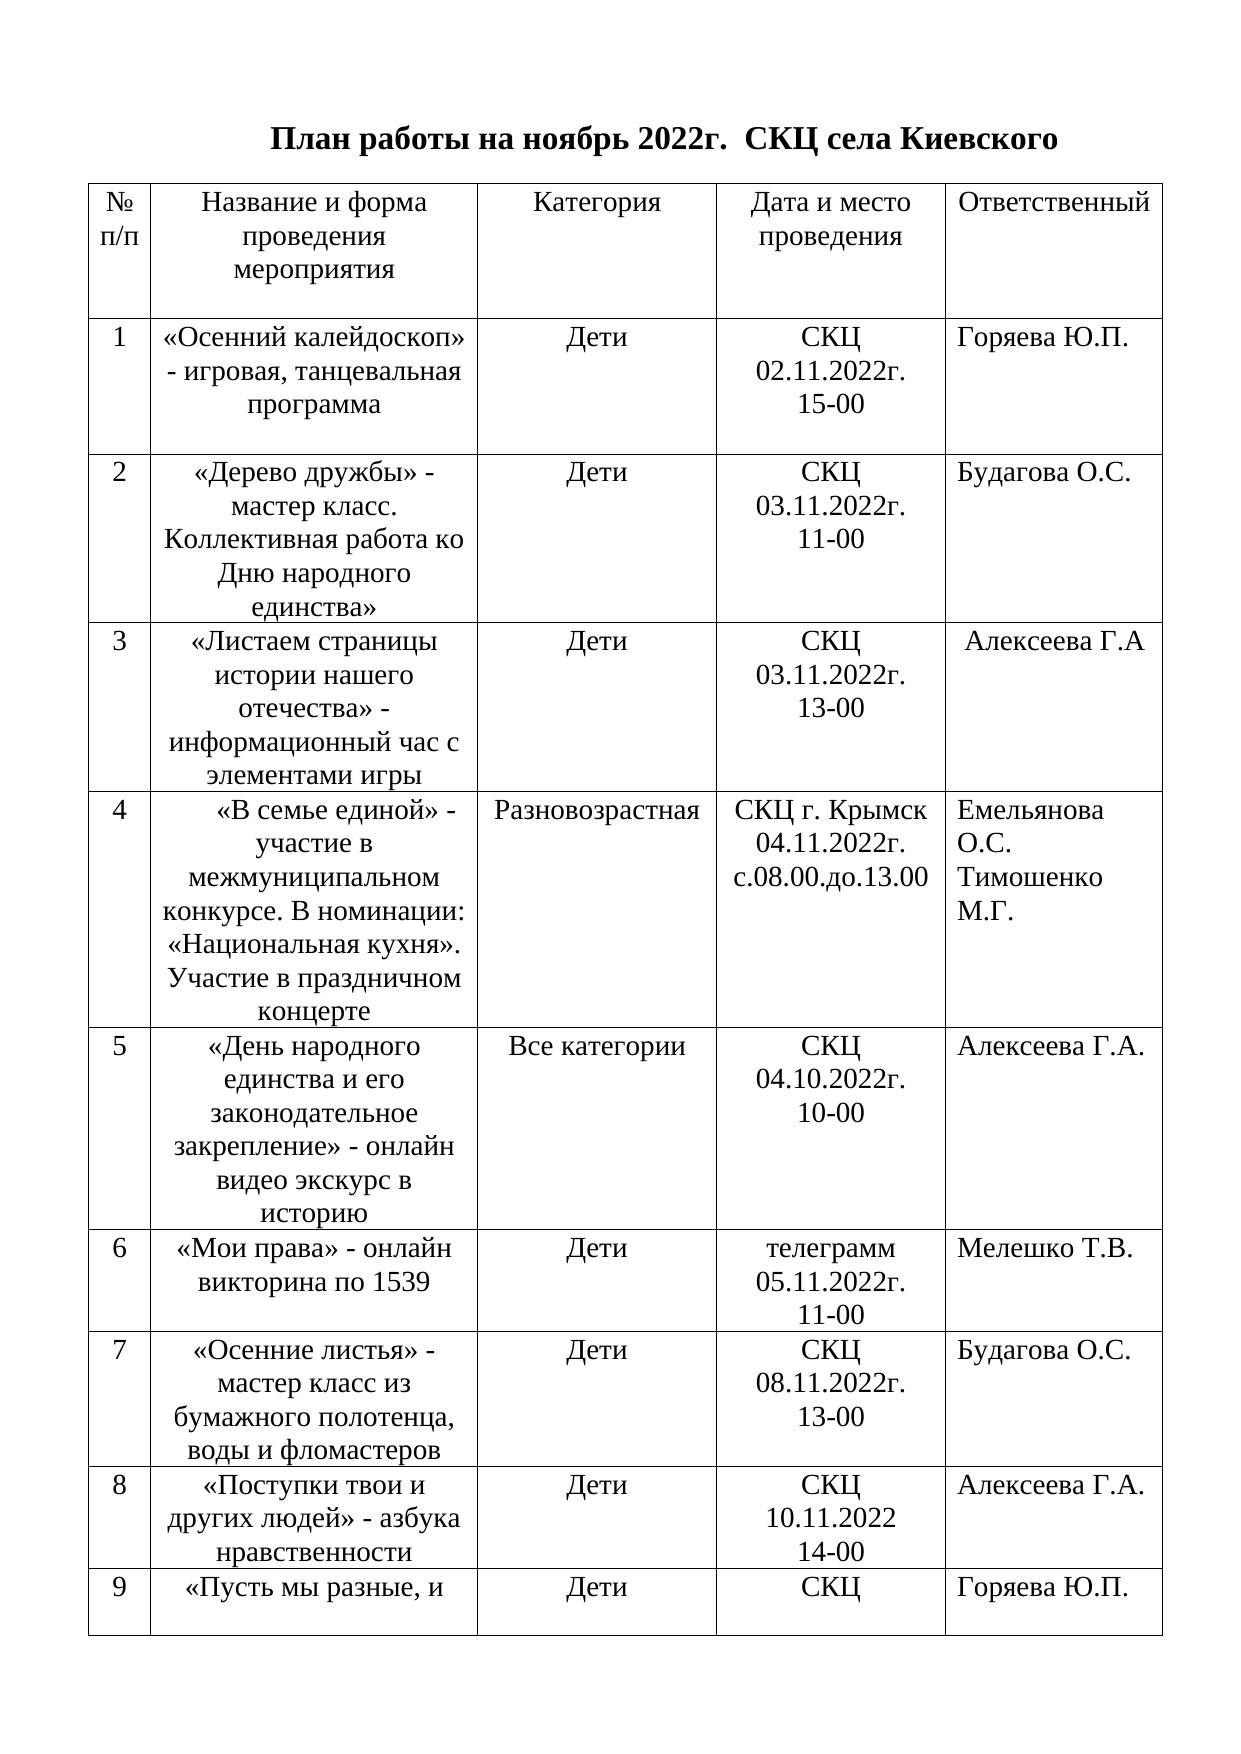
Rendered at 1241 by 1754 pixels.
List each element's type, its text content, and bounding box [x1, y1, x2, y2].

text План работы на ноябрь 2022г. СКЦ села Киевского [177, 118, 1152, 156]
table_cell СКЦ г. Крымск 04.11.2022г. с.08.00.до.13.00 [717, 792, 945, 1027]
table_cell 6 [89, 1230, 150, 1331]
table_cell Горяева Ю.П. [946, 1569, 1162, 1635]
table_cell Дети [478, 1332, 716, 1466]
table_header Название и форма проведения мероприятия [151, 184, 477, 318]
table_cell «Осенний калейдоскоп» - игровая, танцевальная программа [151, 319, 477, 453]
table_cell Дети [478, 1569, 716, 1635]
table_cell Дети [478, 319, 716, 453]
table_cell СКЦ 08.11.2022г. 13-00 [717, 1332, 945, 1466]
table_header Дата и место проведения [717, 184, 945, 318]
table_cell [717, 1569, 945, 1635]
table_cell «В семье единой» - участие в межмуниципальном конкурсе. В номинации: «Национальная кухня». Участие в праздничном концерте [151, 792, 477, 1027]
table_cell «День народного единства и его законодательное закрепление» - онлайн видео экскурс в историю [151, 1028, 477, 1229]
table_cell Дети [478, 1467, 716, 1568]
table_cell СКЦ 02.11.2022г. 15-00 [717, 319, 945, 453]
table_cell Будагова О.С. [946, 1332, 1162, 1466]
table_cell Дети [478, 623, 716, 791]
table_cell СКЦ 03.11.2022г. 13-00 [717, 623, 945, 791]
table_cell 7 [89, 1332, 150, 1466]
table_cell телеграмм 05.11.2022г. 11-00 [717, 1230, 945, 1331]
table_cell СКЦ 03.11.2022г. 11-00 [717, 455, 945, 622]
table_cell Емельянова О.С. Тимошенко М.Г. [946, 792, 1162, 1027]
table_cell «Листаем страницы истории нашего отечества» - информационный час с элементами игры [151, 623, 477, 791]
table_cell «Поступки твои и других людей» - азбука нравственности [151, 1467, 477, 1568]
table_cell Алексеева Г.А [946, 623, 1162, 791]
table_cell 4 [89, 792, 150, 1027]
table_cell СКЦ 04.10.2022г. 10-00 [717, 1028, 945, 1229]
table_cell 5 [89, 1028, 150, 1229]
table_cell «Дерево дружбы» - мастер класс. Коллективная работа ко Дню народного единства» [151, 455, 477, 622]
table_cell 2 [89, 455, 150, 622]
table_cell Алексеева Г.А. [946, 1028, 1162, 1229]
table_cell Будагова О.С. [946, 455, 1162, 622]
table_cell 3 [89, 623, 150, 791]
table_cell Мелешко Т.В. [946, 1230, 1162, 1331]
table_cell Горяева Ю.П. [946, 319, 1162, 453]
table_cell 9 [89, 1569, 150, 1635]
table_cell Дети [478, 1230, 716, 1331]
table_cell 8 [89, 1467, 150, 1568]
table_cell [151, 1569, 477, 1635]
table_cell СКЦ 10.11.2022 14-00 [717, 1467, 945, 1568]
table_header Ответственный [946, 184, 1162, 318]
table_cell Все категории [478, 1028, 716, 1229]
table_cell Алексеева Г.А. [946, 1467, 1162, 1568]
table_cell Разновозрастная [478, 792, 716, 1027]
table_cell 1 [89, 319, 150, 453]
table_cell «Осенние листья» - мастер класс из бумажного полотенца, воды и фломастеров [151, 1332, 477, 1466]
table_cell Дети [478, 455, 716, 622]
table_header Категория [478, 184, 716, 318]
table_header № п/п [89, 184, 150, 318]
table_cell «Мои права» - онлайн викторина по 1539 [151, 1230, 477, 1331]
